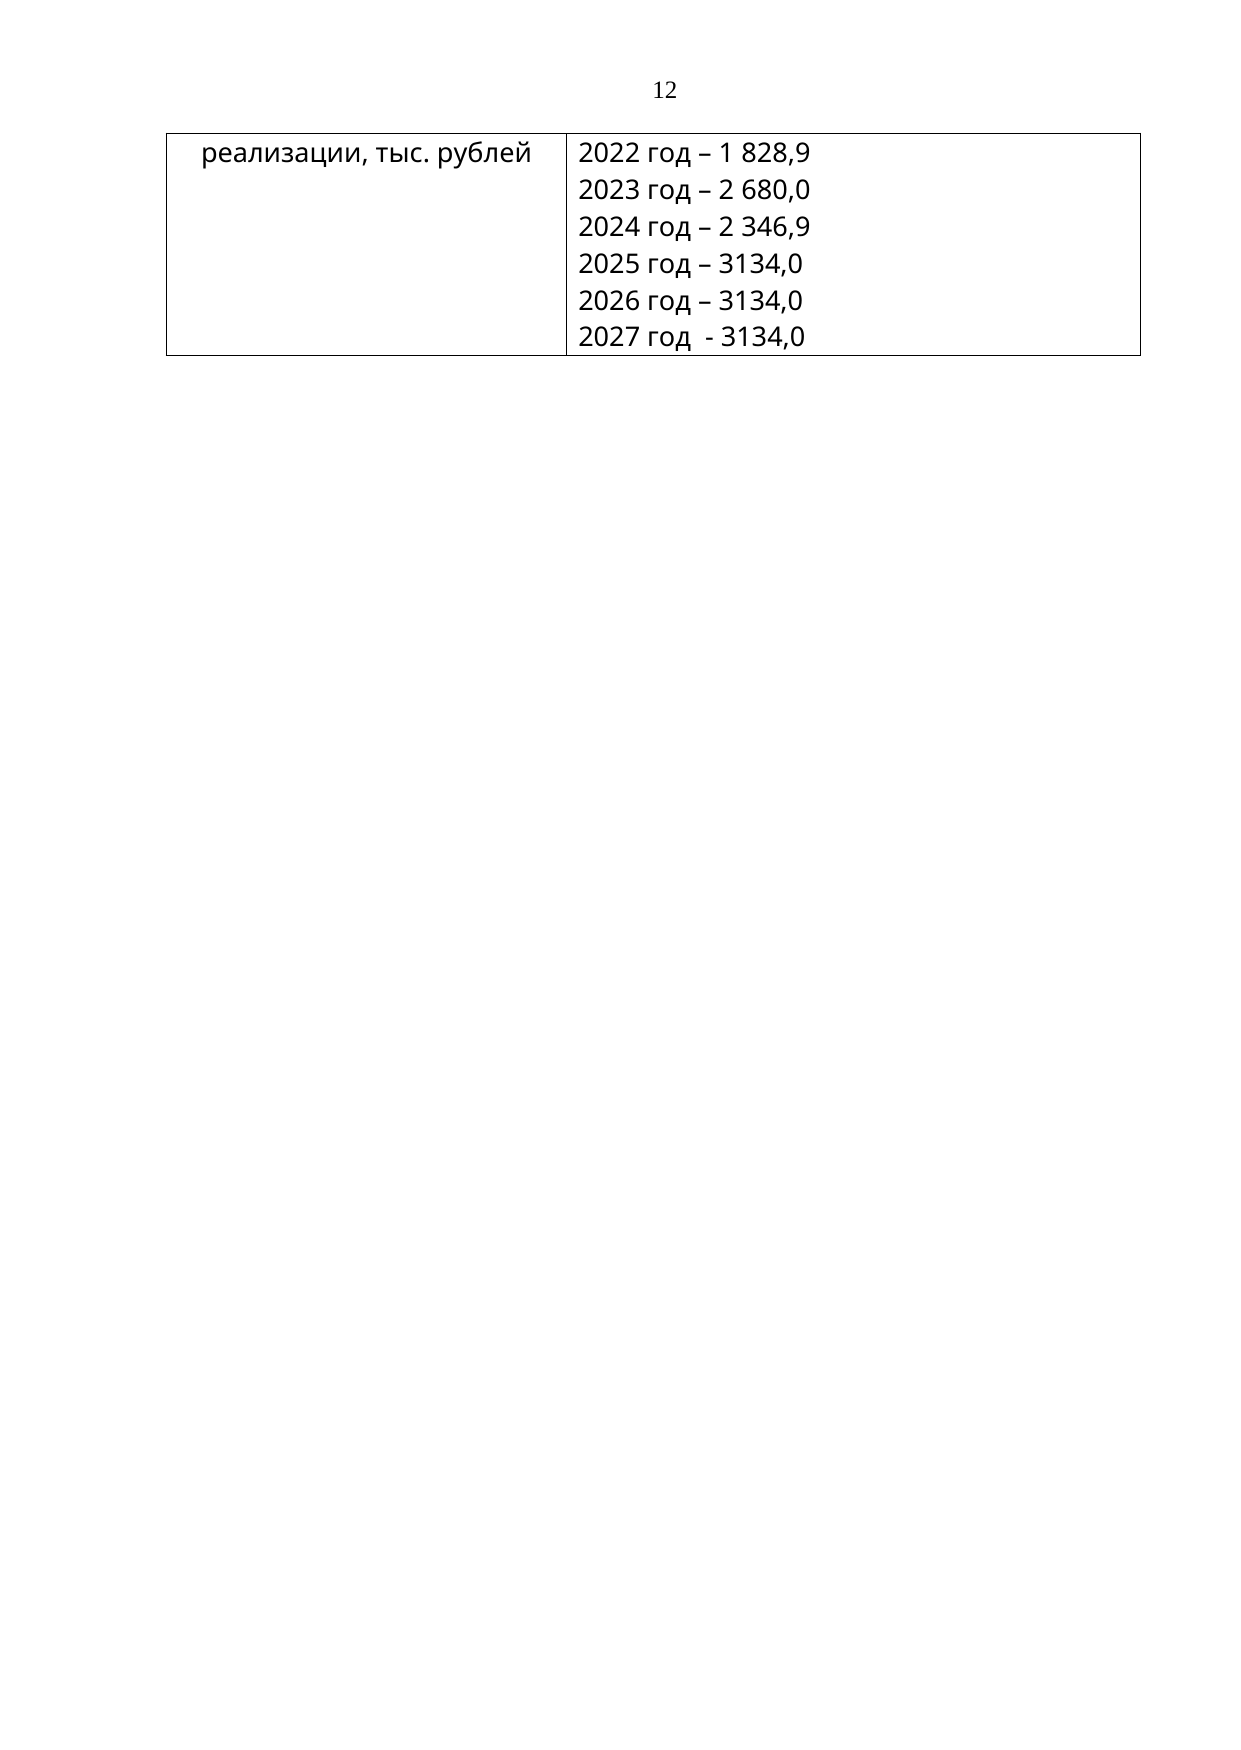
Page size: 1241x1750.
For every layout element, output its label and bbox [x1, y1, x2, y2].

table_cell [567, 134, 1140, 355]
table_cell [167, 134, 566, 355]
